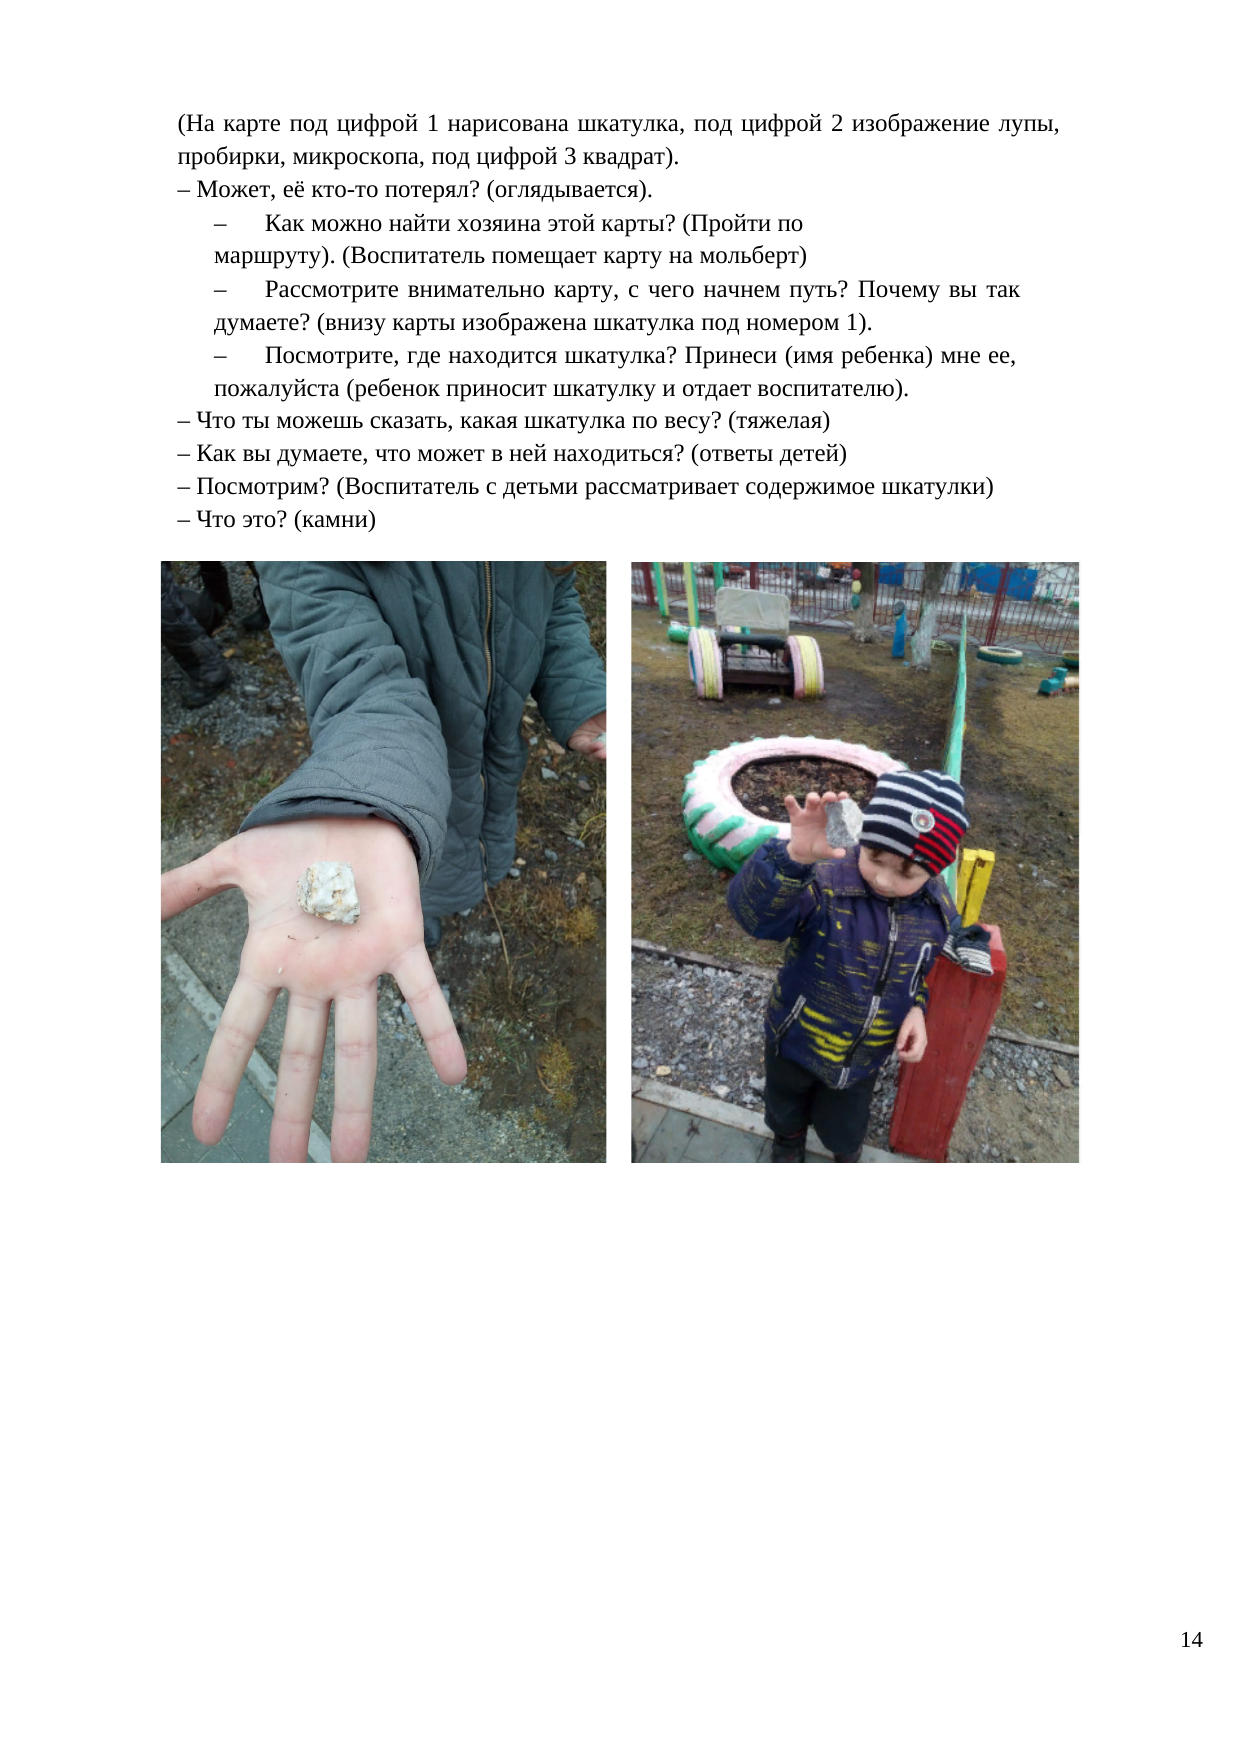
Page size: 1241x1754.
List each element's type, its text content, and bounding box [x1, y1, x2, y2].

list Что ты можешь сказать, какая шкатулка по весу? (тяжелая) [177, 406, 1203, 434]
list Может, её кто-то потерял? (оглядывается). [177, 174, 1203, 203]
text (На карте под цифрой 1 нарисована шкатулка, под цифрой 2 изображение лупы, пробирки, микроскопа, под цифрой 3 квадрат). [177, 108, 1122, 170]
list Посмотрите, где находится шкатулка? Принеси (имя ребенка) мне ее, пожалуйста (ребенок приносит шкатулку и отдает воспитателю). [214, 340, 1063, 401]
list Как вы думаете, что может в ней находиться? (ответы детей) [177, 438, 1203, 467]
picture [631, 562, 1082, 1163]
list Посмотрим? (Воспитатель с детьми рассматривает содержимое шкатулки) [177, 471, 1203, 500]
picture [160, 561, 607, 1163]
list Что это? (камни) [177, 504, 1203, 533]
list Как можно найти хозяина этой карты? (Пройти по маршруту). (Воспитатель помещает карту на мольберт) [214, 208, 862, 269]
list Рассмотрите внимательно карту, с чего начнем путь? Почему вы так думаете? (внизу карты изображена шкатулка под номером 1). [214, 274, 1062, 335]
